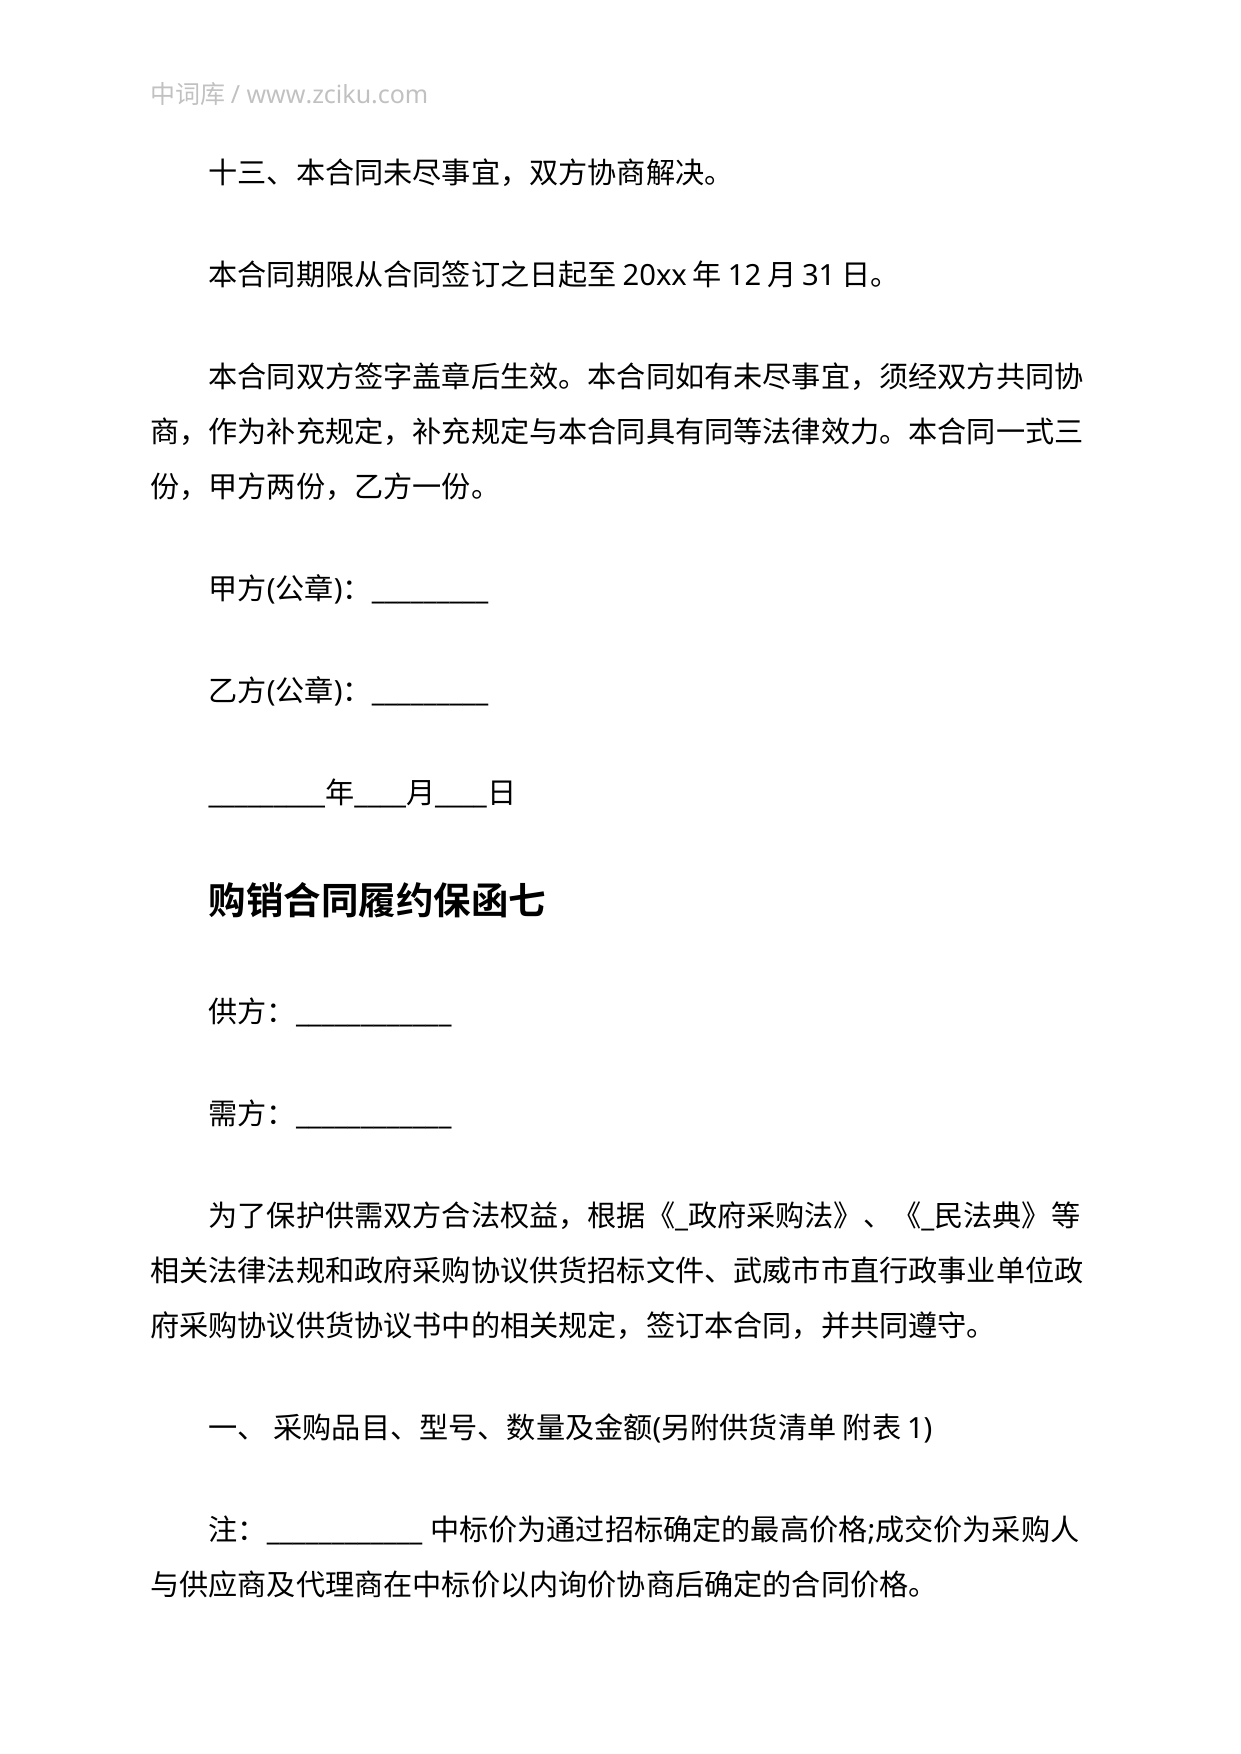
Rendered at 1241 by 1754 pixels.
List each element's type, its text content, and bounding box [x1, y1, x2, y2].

text 甲方(公章)：_________ [150, 565, 1090, 608]
text 需方：____________ [150, 1091, 1090, 1133]
text 十三、本合同未尽事宜，双方协商解决。 [150, 150, 1090, 192]
text 本合同期限从合同签订之日起至20xx年12月31日。 [150, 252, 1090, 294]
text 乙方(公章)：_________ [150, 667, 1090, 710]
text 本合同双方签字盖章后生效。本合同如有未尽事宜，须经双方共同协商，作为补充规定，补充规定与本合同具有同等法律效力。本合同一式三份，甲方两份，乙方一份。 [150, 354, 1090, 506]
text 供方：____________ [150, 989, 1090, 1031]
text 购销合同履约保函七 [150, 871, 1090, 926]
text 一、 采购品目、型号、数量及金额(另附供货清单 附表1) [150, 1404, 1090, 1447]
text _________年____月____日 [150, 769, 1090, 812]
text 为了保护供需双方合法权益，根据《_政府采购法》、《_民法典》等相关法律法规和政府采购协议供货招标文件、武威市市直行政事业单位政府采购协议供货协议书中的相关规定，签订本合同，并共同遵守。 [150, 1193, 1090, 1345]
text 注：____________ 中标价为通过招标确定的最高价格;成交价为采购人与供应商及代理商在中标价以内询价协商后确定的合同价格。 [150, 1506, 1090, 1603]
